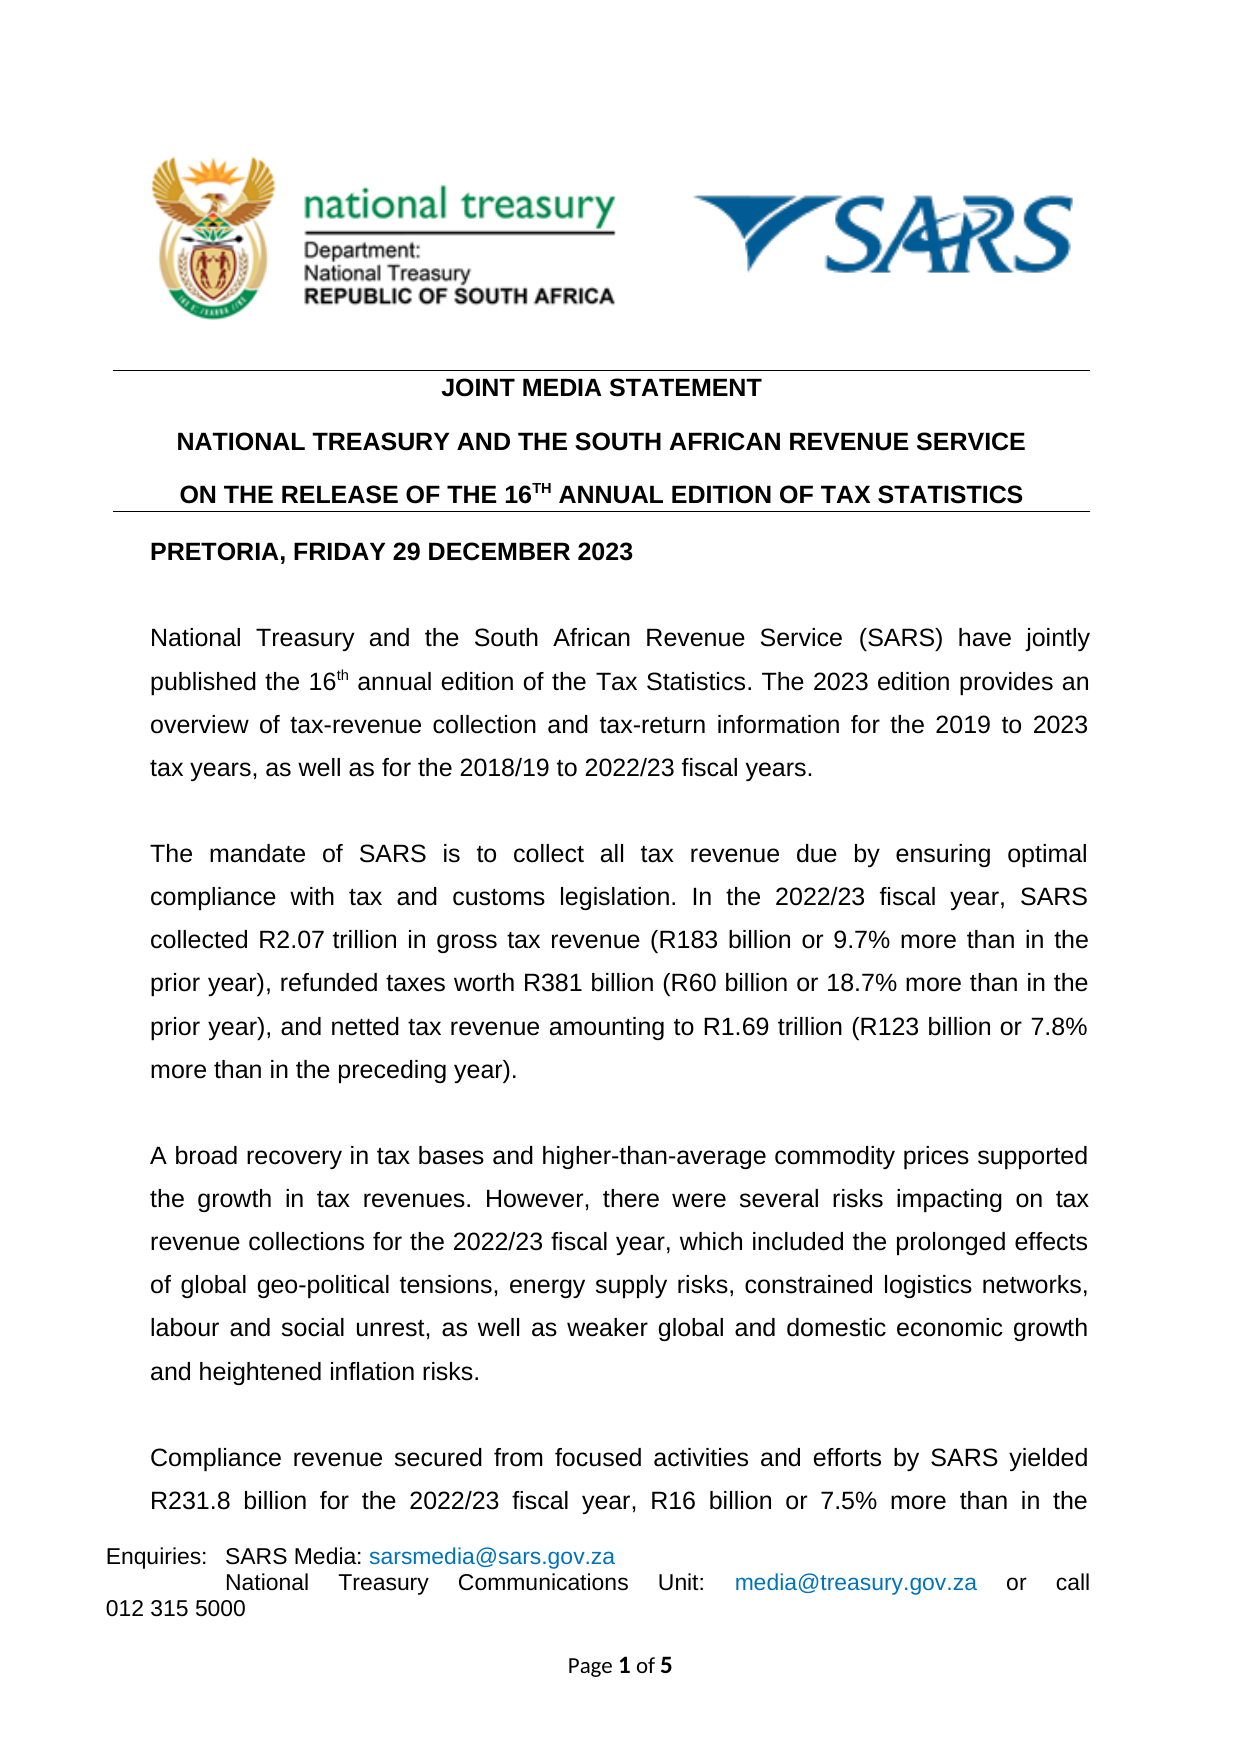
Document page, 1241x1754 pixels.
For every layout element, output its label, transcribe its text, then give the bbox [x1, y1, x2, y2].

text ON THE RELEASE OF THE 16TH ANNUAL EDITION OF TAX STATISTICS [112, 477, 1090, 512]
picture [150, 150, 615, 318]
text The mandate of SARS is to collect all tax revenue due by ensuring optimal compliance with tax and customs legislation. In the 2022/23 fiscal year, SARS collected R2.07 trillion in gross tax revenue (R183 billion or 9.7% more than in the prior year), refunded taxes worth R381 billion (R60 billion or 18.7% more than in the prior year), and netted tax revenue amounting to R1.69 trillion (R123 billion or 7.8% more than in the preceding year). [150, 839, 1090, 1083]
text NATIONAL TREASURY AND THE SOUTH AFRICAN REVENUE SERVICE [112, 423, 1090, 455]
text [150, 1443, 1090, 1514]
text A broad recovery in tax bases and higher-than-average commodity prices supported the growth in tax revenues. However, there were several risks impacting on tax revenue collections for the 2022/23 fiscal year, which included the prolonged effects of global geo-political tensions, energy supply risks, constrained logistics networks, labour and social unrest, as well as weaker global and domestic economic growth and heightened inflation risks. [150, 1141, 1090, 1385]
text PRETORIA, FRIDAY 29 DECEMBER 2023 [150, 537, 1090, 566]
text JOINT MEDIA STATEMENT [112, 371, 1090, 401]
text National Treasury and the South African Revenue Service (SARS) have jointly published the 16th annual edition of the Tax Statistics. The 2023 edition provides an overview of tax-revenue collection and tax-return information for the 2019 to 2023 tax years, as well as for the 2018/19 to 2022/23 fiscal years. [150, 623, 1090, 781]
picture [685, 189, 1075, 275]
